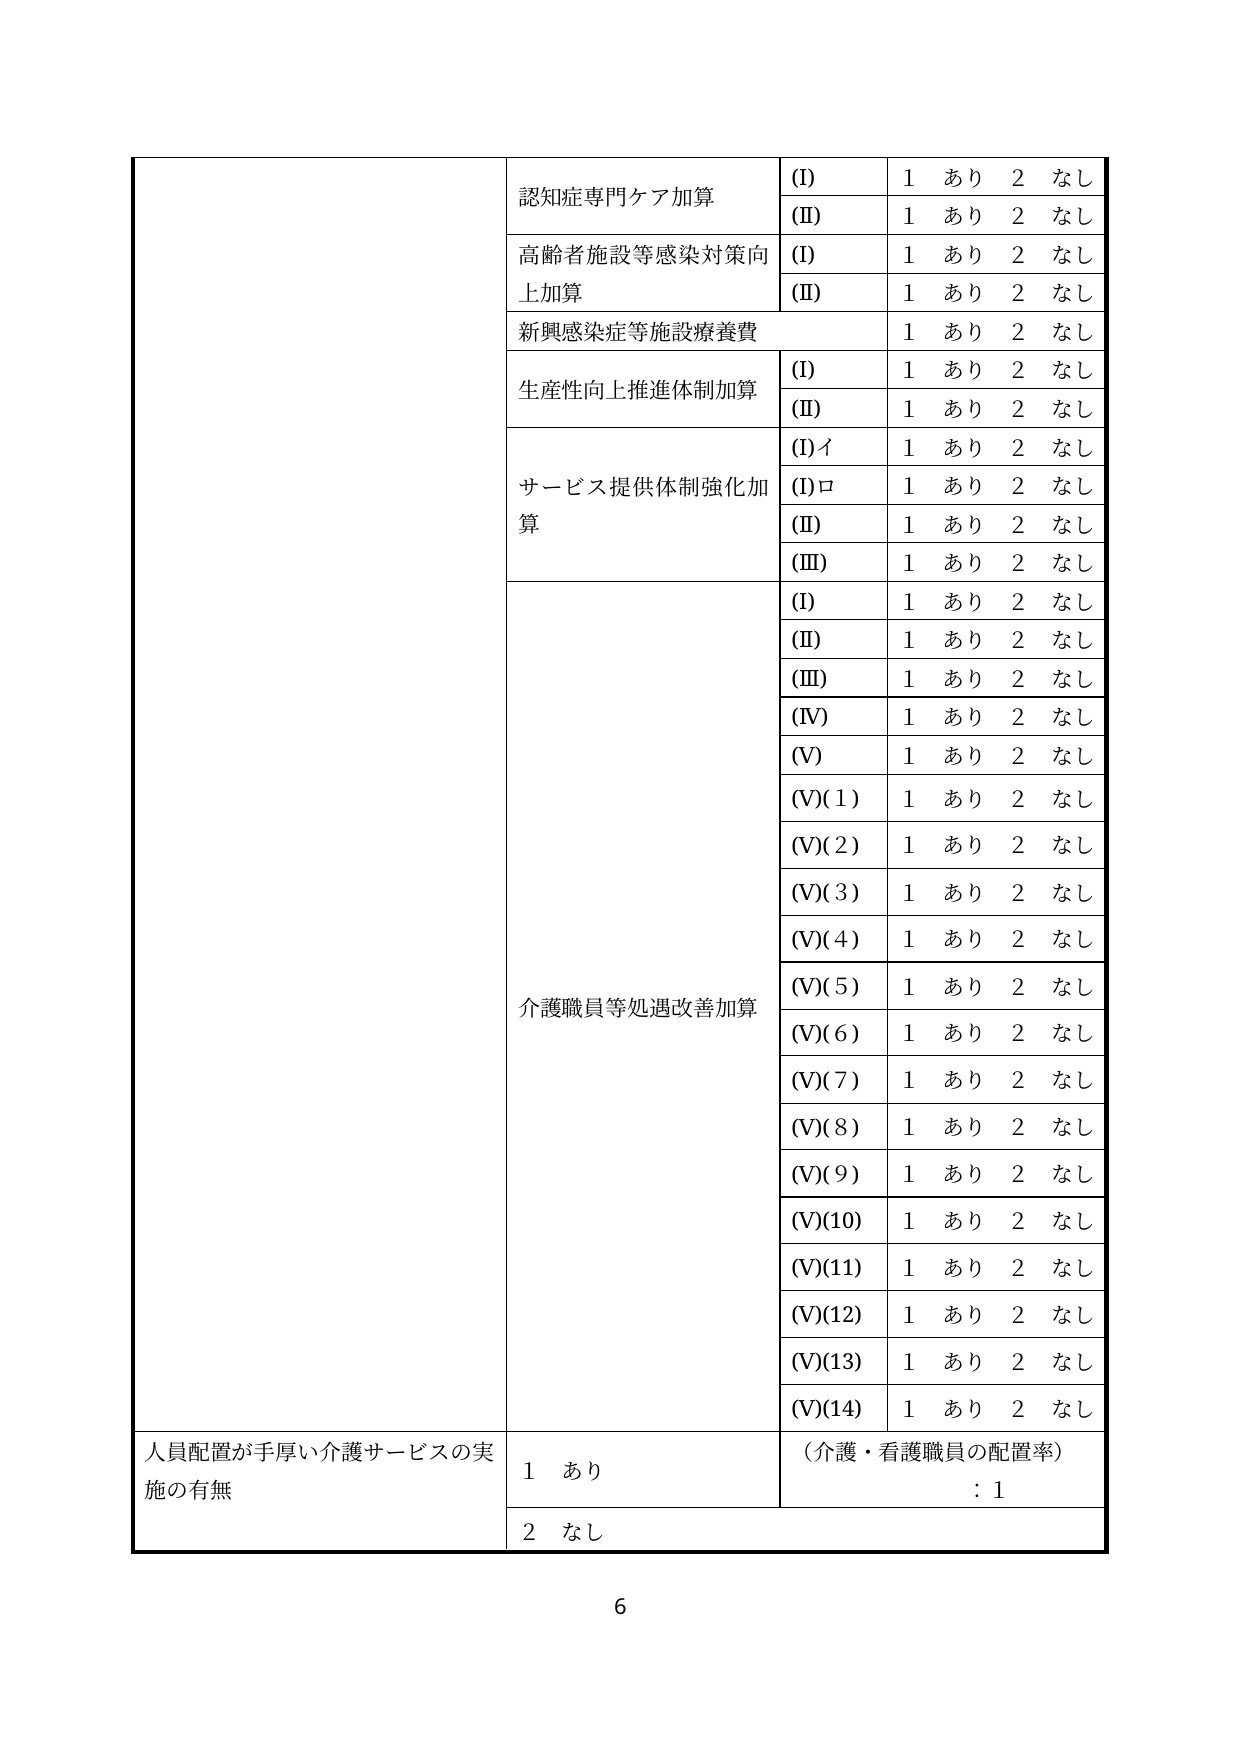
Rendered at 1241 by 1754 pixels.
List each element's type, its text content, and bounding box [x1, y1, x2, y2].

table_cell 生産性向上推進体制加算 [507, 351, 779, 427]
table_cell (Ⅴ)(８) [781, 1104, 887, 1149]
table_cell １ あり ２ なし [888, 428, 1104, 465]
table_cell (Ⅰ) [781, 351, 887, 388]
table_cell １ あり ２ なし [888, 1291, 1104, 1337]
table_cell (Ⅱ) [781, 505, 887, 542]
table_cell １ あり ２ なし [888, 698, 1104, 735]
table_cell 人員配置が手厚い介護サービスの実施の有無 [135, 1432, 506, 1549]
table_cell 新興感染症等施設療養費 [507, 312, 887, 349]
table_cell １ あり ２ なし [888, 1198, 1104, 1243]
table_cell (Ⅴ)(３) [781, 869, 887, 914]
table_cell １ あり ２ なし [888, 543, 1104, 581]
table_cell ２ なし [507, 1508, 1104, 1549]
table_cell (Ⅰ)ロ [781, 466, 887, 504]
table_cell (Ⅴ)(10) [781, 1198, 887, 1243]
table_cell １ あり ２ なし [888, 235, 1104, 272]
table_cell (Ⅳ) [781, 698, 887, 735]
table_cell 介護職員等処遇改善加算 [507, 582, 779, 1431]
table_cell １ あり ２ なし [888, 1010, 1104, 1055]
table_cell １ あり ２ なし [888, 1338, 1104, 1384]
table_cell (Ⅴ)(５) [781, 963, 887, 1008]
table_cell １ あり ２ なし [888, 620, 1104, 658]
table_cell １ あり ２ なし [888, 1244, 1104, 1290]
table_cell （介護・看護職員の配置率） ：１ [781, 1432, 1104, 1507]
table_cell (Ⅰ)イ [781, 428, 887, 465]
table_cell (Ⅱ) [781, 620, 887, 658]
table_cell １ あり ２ なし [888, 822, 1104, 867]
table_cell (Ⅴ)(７) [781, 1056, 887, 1102]
table_cell (Ⅰ) [781, 158, 887, 195]
table_cell １ あり ２ なし [888, 466, 1104, 504]
table_cell 認知症専門ケア加算 [507, 158, 779, 234]
table_cell (Ⅱ) [781, 274, 887, 311]
table_cell (Ⅴ)(12) [781, 1291, 887, 1337]
table_cell １ あり ２ なし [888, 582, 1104, 619]
table_cell １ あり ２ なし [888, 1150, 1104, 1196]
table_cell (Ⅴ)(６) [781, 1010, 887, 1055]
table_cell １ あり ２ なし [888, 196, 1104, 234]
table_cell (Ⅰ) [781, 582, 887, 619]
table_cell (Ⅱ) [781, 389, 887, 427]
table_cell １ あり ２ なし [888, 659, 1104, 696]
table_cell (Ⅴ)(11) [781, 1244, 887, 1290]
table_cell １ あり ２ なし [888, 1056, 1104, 1102]
table_cell １ あり ２ なし [888, 916, 1104, 961]
table_cell １ あり ２ なし [888, 736, 1104, 773]
table_cell １ あり ２ なし [888, 389, 1104, 427]
table_cell (Ⅴ)(２) [781, 822, 887, 867]
table_cell １ あり [507, 1432, 779, 1507]
table_cell １ あり ２ なし [888, 1104, 1104, 1149]
table_cell (Ⅴ) [781, 736, 887, 773]
table_cell サービス提供体制強化加算 [507, 428, 779, 581]
table_cell １ あり ２ なし [888, 351, 1104, 388]
table_cell １ あり ２ なし [888, 505, 1104, 542]
table_cell (Ⅴ)(４) [781, 916, 887, 961]
table_cell １ あり ２ なし [888, 869, 1104, 914]
table_cell (Ⅰ) [781, 235, 887, 272]
table_cell １ あり ２ なし [888, 1385, 1104, 1431]
table_cell １ あり ２ なし [888, 963, 1104, 1008]
table_cell １ あり ２ なし [888, 274, 1104, 311]
table_cell (Ⅴ)(14) [781, 1385, 887, 1431]
table_cell (Ⅲ) [781, 543, 887, 581]
table_cell (Ⅱ) [781, 196, 887, 234]
table_cell １ あり ２ なし [888, 158, 1104, 195]
table_cell 高齢者施設等感染対策向上加算 [507, 235, 779, 311]
table_cell １ あり ２ なし [888, 775, 1104, 821]
table_cell １ あり ２ なし [888, 312, 1104, 349]
table_cell (Ⅴ)(13) [781, 1338, 887, 1384]
table_cell (Ⅲ) [781, 659, 887, 696]
table_cell (Ⅴ)(１) [781, 775, 887, 821]
table_cell (Ⅴ)(９) [781, 1150, 887, 1196]
